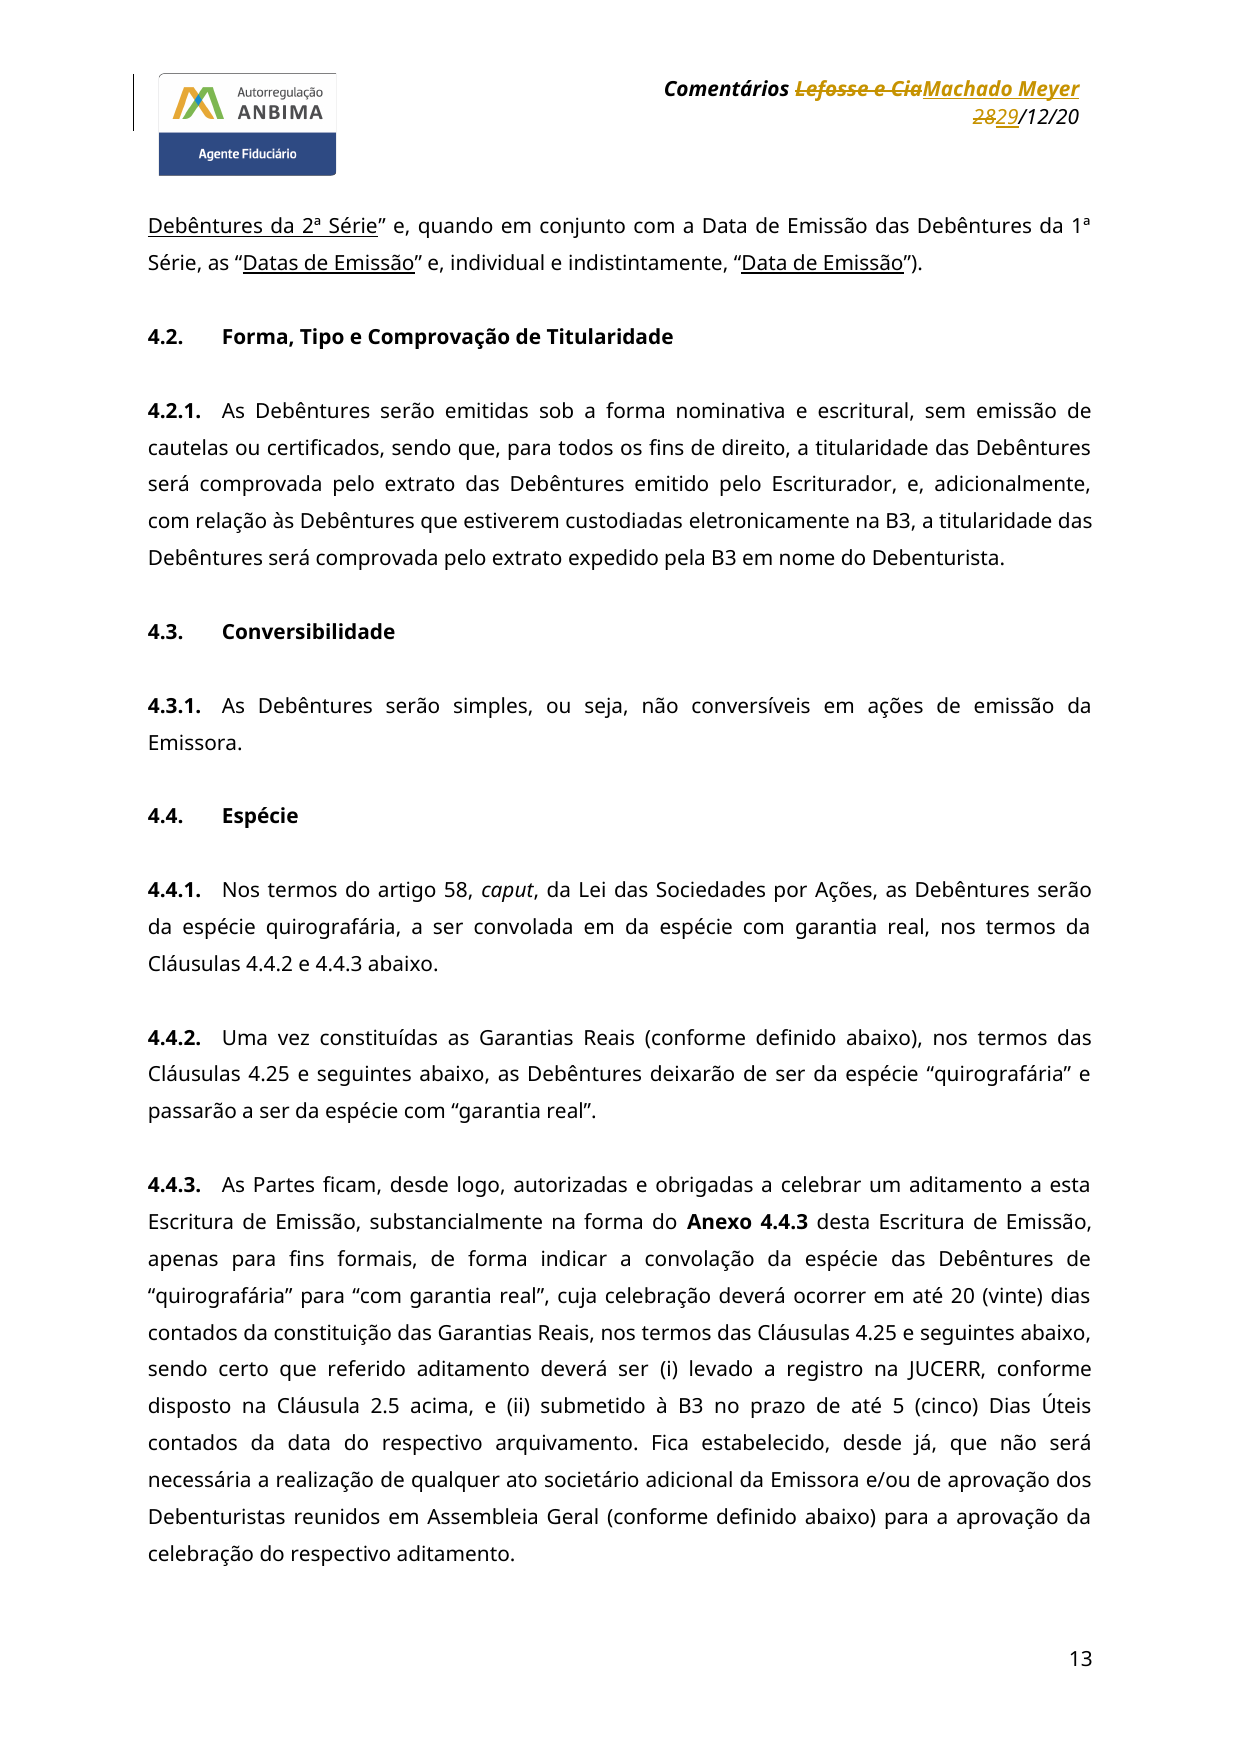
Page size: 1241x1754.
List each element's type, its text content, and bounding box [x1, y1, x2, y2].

text Nos termos do artigo 58, caput, da Lei das Sociedades por Ações, as Debêntures serão da espécie quirografária, a ser convolada em da espécie com garantia real, nos termos da Cláusulas 4.4.2 e 4.4.3 abaixo. [148, 875, 1092, 977]
text As Debêntures serão emitidas sob a forma nominativa e escritural, sem emissão de cautelas ou certificados, sendo que, para todos os fins de direito, a titularidade das Debêntures será comprovada pelo extrato das Debêntures emitido pelo Escriturador, e, adicionalmente, com relação às Debêntures que estiverem custodiadas eletronicamente na B3, a titularidade das Debêntures será comprovada pelo extrato expedido pela B3 em nome do Debenturista. [148, 396, 1092, 572]
text As Debêntures serão simples, ou seja, não conversíveis em ações de emissão da Emissora. [148, 691, 1092, 756]
text Forma, Tipo e Comprovação de Titularidade [148, 322, 1092, 350]
picture [158, 73, 337, 176]
text Uma vez constituídas as Garantias Reais (conforme definido abaixo), nos termos das Cláusulas 4.25 e seguintes abaixo, as Debêntures deixarão de ser da espécie “quirografária” e passarão a ser da espécie com “garantia real”. [148, 1023, 1092, 1125]
text Espécie [148, 801, 1092, 830]
text As Partes ficam, desde logo, autorizadas e obrigadas a celebrar um aditamento a esta Escritura de Emissão, substancialmente na forma do Anexo 4.4.3 desta Escritura de Emissão, apenas para fins formais, de forma indicar a convolação da espécie das Debêntures de “quirografária” para “com garantia real”, cuja celebração deverá ocorrer em até 20 (vinte) dias contados da constituição das Garantias Reais, nos termos das Cláusulas 4.25 e seguintes abaixo, sendo certo que referido aditamento deverá ser (i) levado a registro na JUCERR, conforme disposto na Cláusula 2.5 acima, e (ii) submetido à B3 no prazo de até 5 (cinco) Dias Úteis contados da data do respectivo arquivamento. Fica estabelecido, desde já, que não será necessária a realização de qualquer ato societário adicional da Emissora e/ou de aprovação dos Debenturistas reunidos em Assembleia Geral (conforme definido abaixo) para a aprovação da celebração do respectivo aditamento. [148, 1170, 1092, 1567]
text Conversibilidade [148, 617, 1092, 645]
